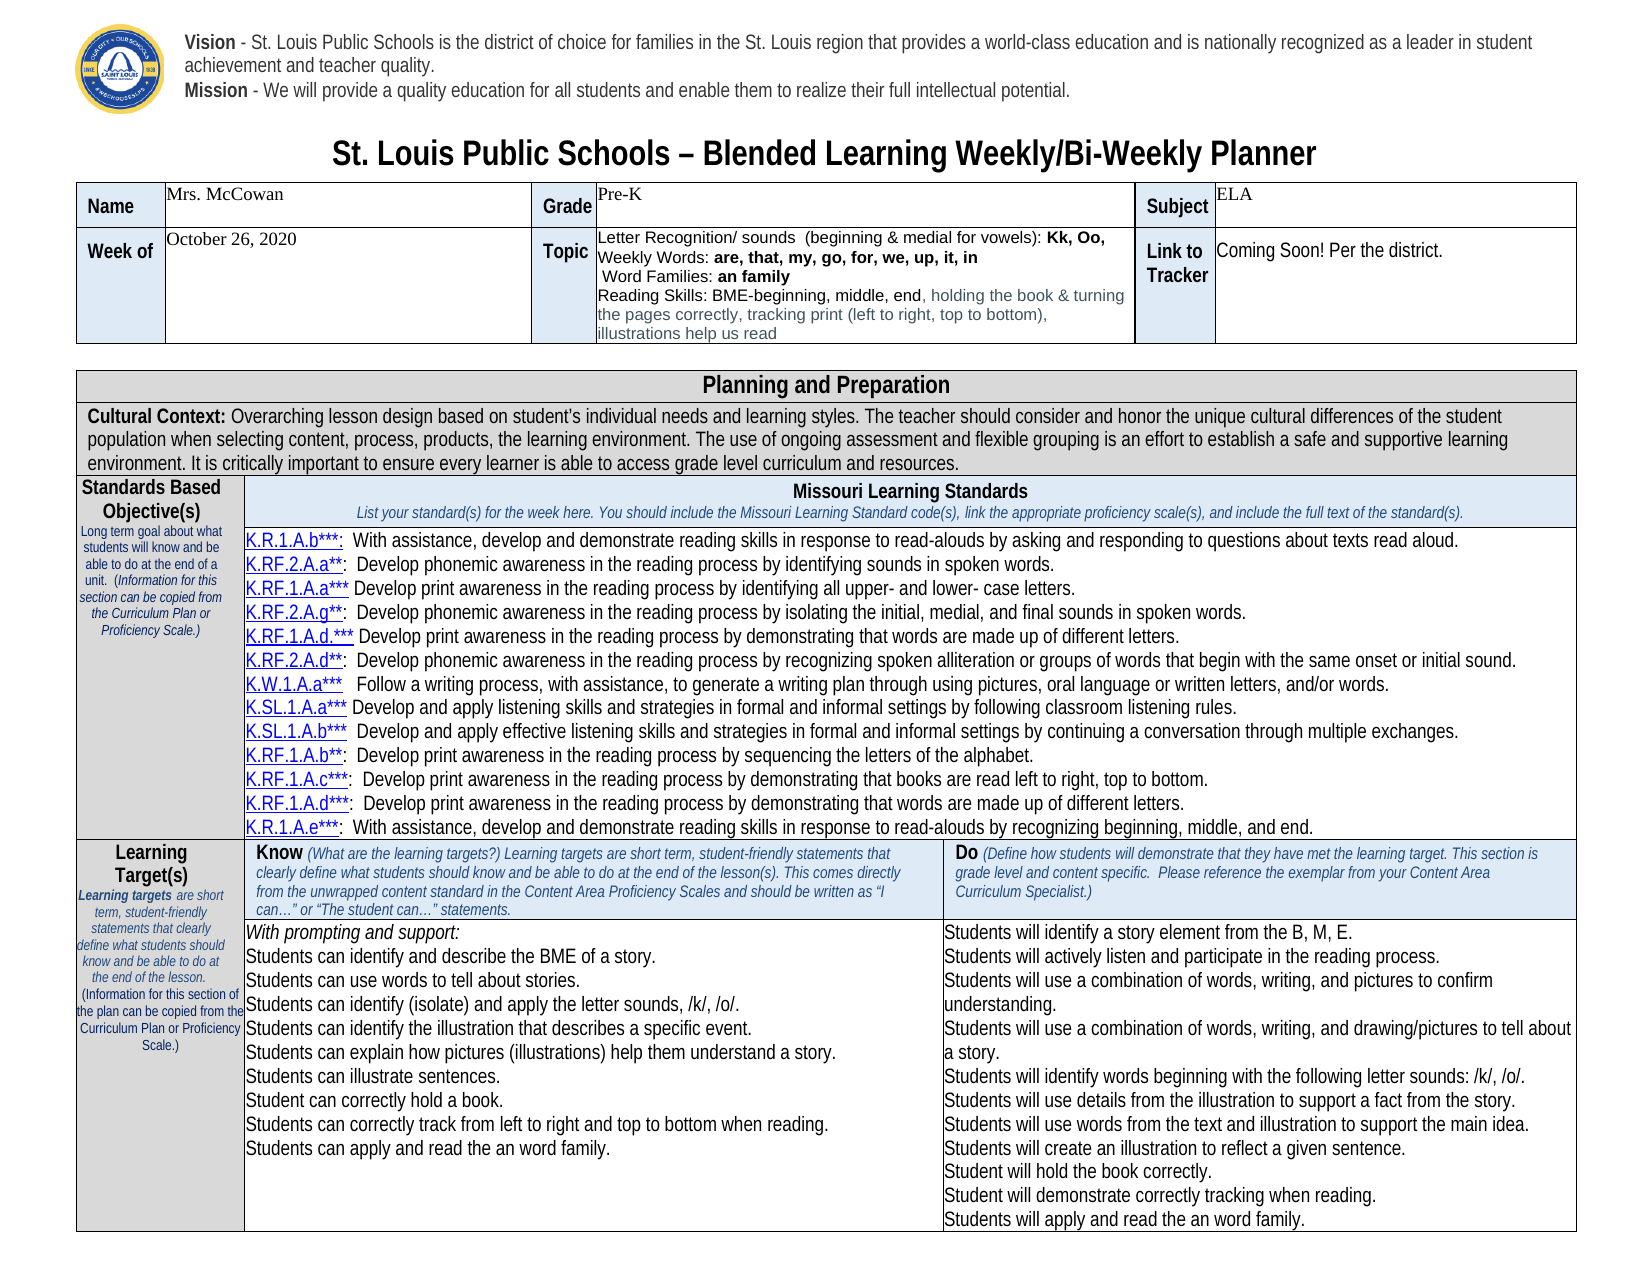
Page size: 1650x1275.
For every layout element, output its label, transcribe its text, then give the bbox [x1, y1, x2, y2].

table_cell Letter Recognition/ sounds (beginning & medial for vowels): Kk, Oo, Weekly Words: are, that, my, go, for, we, up, it, in Word Families: an family Reading Skills: BME-beginning, middle, end, holding the book & turning the pages correctly, tracking print (left to right, top to bottom), illustrations help us read [597, 228, 1134, 343]
table_cell Missouri Learning Standards List your standard(s) for the week here. You should include the Missouri Learning Standard code(s), link the appropriate proficiency scale(s), and include the full text of the standard(s). [245, 476, 1576, 527]
table_cell Cultural Context: Overarching lesson design based on student’s individual needs and learning styles. The teacher should consider and honor the unique cultural differences of the student population when selecting content, process, products, the learning environment. The use of ongoing assessment and flexible grouping is an effort to establish a safe and supportive learning environment. It is critically important to ensure every learner is able to access grade level curriculum and resources. [77, 403, 1576, 475]
text Mission - We will provide a quality education for all students and enable them to realize their full intellectual potential. [184, 77, 1587, 101]
picture [75, 24, 164, 114]
table_header Planning and Preparation [77, 371, 1576, 402]
text Vision - St. Louis Public Schools is the district of choice for families in the St. Louis region that provides a world-class education and is nationally recognized as a leader in student achievement and teacher quality. [184, 30, 1587, 77]
table_cell Topic [532, 228, 596, 343]
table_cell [245, 920, 943, 1231]
table_cell Coming Soon! Per the district. [1216, 228, 1576, 343]
table_cell Do (Define how students will demonstrate that they have met the learning target. This section is grade level and content specific. Please reference the exemplar from your Content Area Curriculum Specialist.) [944, 840, 1576, 919]
table_cell Know (What are the learning targets?) Learning targets are short term, student-friendly statements that clearly define what students should know and be able to do at the end of the lesson(s). This comes directly from the unwrapped content standard in the Content Area Proficiency Scales and should be written as “I can…” or “The student can…” statements. [245, 840, 943, 919]
table_header Mrs. McCowan [166, 183, 531, 227]
table_cell K.R.1.A.b***: With assistance, develop and demonstrate reading skills in response to read-alouds by asking and responding to questions about texts read aloud. K.RF.2.A.a**: Develop phonemic awareness in the reading process by identifying sounds in spoken words. K.RF.1.A.a*** Develop print awareness in the reading process by identifying all upper- and lower- case letters. K.RF.2.A.g**: Develop phonemic awareness in the reading process by isolating the initial, medial, and final sounds in spoken words. K.RF.1.A.d.*** Develop print awareness in the reading process by demonstrating that words are made up of different letters. K.RF.2.A.d**: Develop phonemic awareness in the reading process by recognizing spoken alliteration or groups of words that begin with the same onset or initial sound. K.W.1.A.a*** Follow a writing process, with assistance, to generate a writing plan through using pictures, oral language or written letters, and/or words. K.SL.1.A.a*** Develop and apply listening skills and strategies in formal and informal settings by following classroom listening rules. K.SL.1.A.b*** Develop and apply effective listening skills and strategies in formal and informal settings by continuing a conversation through multiple exchanges. K.RF.1.A.b**: Develop print awareness in the reading process by sequencing the letters of the alphabet. K.RF.1.A.c***: Develop print awareness in the reading process by demonstrating that books are read left to right, top to bottom. K.RF.1.A.d***: Develop print awareness in the reading process by demonstrating that words are made up of different letters. K.R.1.A.e***: With assistance, develop and demonstrate reading skills in response to read-alouds by recognizing beginning, middle, and end. [245, 528, 1576, 839]
text St. Louis Public Schools – Blended Learning Weekly/Bi-Weekly Planner [332, 132, 1320, 173]
table_cell Week of [77, 228, 165, 343]
table_header Grade [532, 183, 596, 227]
table_header Name [77, 183, 165, 227]
table_cell Learning Target(s) Learning targets are short term, student-friendly statements that clearly define what students should know and be able to do at the end of the lesson. (Information for this section of the plan can be copied from the Curriculum Plan or Proficiency Scale.) [77, 840, 244, 1231]
table_cell Standards Based Objective(s) Long term goal about what students will know and be able to do at the end of a unit. (Information for this section can be copied from the Curriculum Plan or Proficiency Scale.) [77, 476, 244, 839]
table_cell Link to Tracker [1136, 228, 1215, 343]
table_header Pre-K [597, 183, 1134, 227]
table_header ELA [1216, 183, 1576, 227]
table_cell October 26, 2020 [166, 228, 531, 343]
table_header Subject [1136, 183, 1215, 227]
